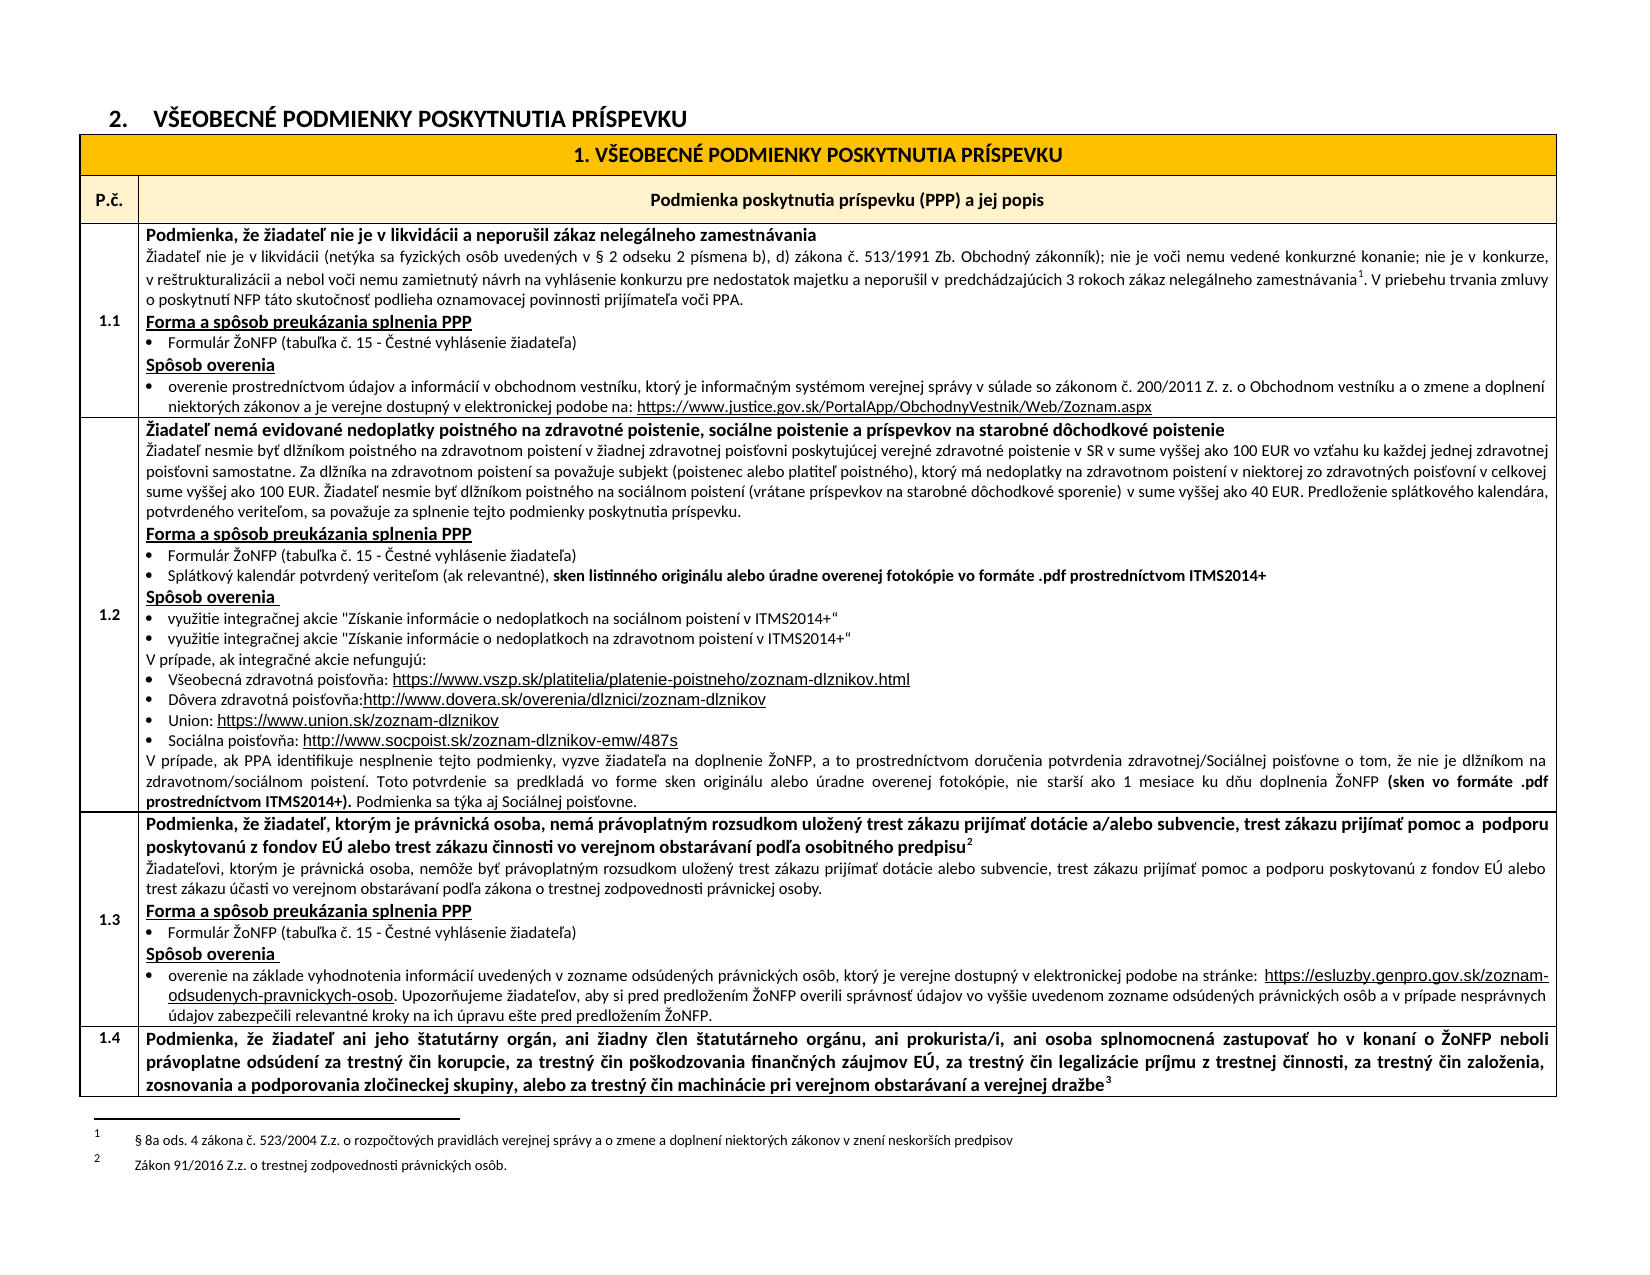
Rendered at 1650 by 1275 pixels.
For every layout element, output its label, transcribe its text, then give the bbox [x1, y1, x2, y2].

table_cell 1.3 [81, 813, 138, 1026]
table_cell Žiadateľ nemá evidované nedoplatky poistného na zdravotné poistenie, sociálne poistenie a príspevkov na starobné dôchodkové poistenie Žiadateľ nesmie byť dlžníkom poistného na zdravotnom poistení v žiadnej zdravotnej poisťovni poskytujúcej verejné zdravotné poistenie v SR v sume vyššej ako 100 EUR vo vzťahu ku každej jednej zdravotnej poisťovni samostatne. Za dlžníka na zdravotnom poistení sa považuje subjekt (poistenec alebo platiteľ poistného), ktorý má nedoplatky na zdravotnom poistení v niektorej zo zdravotných poisťovní v celkovej sume vyššej ako 100 EUR. Žiadateľ nesmie byť dlžníkom poistného na sociálnom poistení (vrátane príspevkov na starobné dôchodkové sporenie) v sume vyššej ako 40 EUR. Predloženie splátkového kalendára, potvrdeného veriteľom, sa považuje za splnenie tejto podmienky poskytnutia príspevku. Forma a spôsob preukázania splnenia PPP Formulár ŽoNFP (tabuľka č. 15 - Čestné vyhlásenie žiadateľa) Splátkový kalendár potvrdený veriteľom (ak relevantné), sken listinného originálu alebo úradne overenej fotokópie vo formáte .pdf prostredníctvom ITMS2014+ Spôsob overenia využitie integračnej akcie "Získanie informácie o nedoplatkoch na sociálnom poistení v ITMS2014+“ využitie integračnej akcie "Získanie informácie o nedoplatkoch na zdravotnom poistení v ITMS2014+“ V prípade, ak integračné akcie nefungujú: Všeobecná zdravotná poisťovňa: https://www.vszp.sk/platitelia/platenie-poistneho/zoznam-dlznikov.html Dôvera zdravotná poisťovňa:http://www.dovera.sk/overenia/dlznici/zoznam-dlznikov Union: https://www.union.sk/zoznam-dlznikov Sociálna poisťovňa: http://www.socpoist.sk/zoznam-dlznikov-emw/487s V prípade, ak PPA identifikuje nesplnenie tejto podmienky, vyzve žiadateľa na doplnenie ŽoNFP, a to prostredníctvom doručenia potvrdenia zdravotnej/Sociálnej poisťovne o tom, že nie je dlžníkom na zdravotnom/sociálnom poistení. Toto potvrdenie sa predkladá vo forme sken originálu alebo úradne overenej fotokópie, nie starší ako 1 mesiace ku dňu doplnenia ŽoNFP (sken vo formáte .pdf prostredníctvom ITMS2014+). Podmienka sa týka aj Sociálnej poisťovne. [139, 418, 1556, 811]
table_cell P.č. [81, 176, 138, 222]
table_cell 1.4 [81, 1027, 138, 1096]
table_cell Podmienka poskytnutia príspevku (PPP) a jej popis [139, 176, 1556, 222]
table_cell 1.1 [81, 224, 138, 417]
table_cell Podmienka, že žiadateľ, ktorým je právnická osoba, nemá právoplatným rozsudkom uložený trest zákazu prijímať dotácie a/alebo subvencie, trest zákazu prijímať pomoc a podporu poskytovanú z fondov EÚ alebo trest zákazu činnosti vo verejnom obstarávaní podľa osobitného predpisu Žiadateľovi, ktorým je právnická osoba, nemôže byť právoplatným rozsudkom uložený trest zákazu prijímať dotácie alebo subvencie, trest zákazu prijímať pomoc a podporu poskytovanú z fondov EÚ alebo trest zákazu účasti vo verejnom obstarávaní podľa zákona o trestnej zodpovednosti právnickej osoby. Forma a spôsob preukázania splnenia PPP Formulár ŽoNFP (tabuľka č. 15 - Čestné vyhlásenie žiadateľa) Spôsob overenia overenie na základe vyhodnotenia informácií uvedených v zozname odsúdených právnických osôb, ktorý je verejne dostupný v elektronickej podobe na stránke: https://esluzby.genpro.gov.sk/zoznam-odsudenych-pravnickych-osob. Upozorňujeme žiadateľov, aby si pred predložením ŽoNFP overili správnosť údajov vo vyššie uvedenom zozname odsúdených právnických osôb a v prípade nesprávnych údajov zabezpečili relevantné kroky na ich úpravu ešte pred predložením ŽoNFP. [139, 813, 1556, 1026]
subtitle VŠEOBECNÉ PODMIENKY POSKYTNUTIA PRÍSPEVKU [109, 103, 1556, 134]
table_cell 1.2 [81, 418, 138, 811]
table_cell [139, 1027, 1556, 1096]
table_cell Podmienka, že žiadateľ nie je v likvidácii a neporušil zákaz nelegálneho zamestnávania Žiadateľ nie je v likvidácii (netýka sa fyzických osôb uvedených v § 2 odseku 2 písmena b), d) zákona č. 513/1991 Zb. Obchodný zákonník); nie je voči nemu vedené konkurzné konanie; nie je v konkurze, v reštrukturalizácii a nebol voči nemu zamietnutý návrh na vyhlásenie konkurzu pre nedostatok majetku a neporušil v predchádzajúcich 3 rokoch zákaz nelegálneho zamestnávania. V priebehu trvania zmluvy o poskytnutí NFP táto skutočnosť podlieha oznamovacej povinnosti prijímateľa voči PPA. Forma a spôsob preukázania splnenia PPP Formulár ŽoNFP (tabuľka č. 15 - Čestné vyhlásenie žiadateľa) Spôsob overenia overenie prostredníctvom údajov a informácií v obchodnom vestníku, ktorý je informačným systémom verejnej správy v súlade so zákonom č. 200/2011 Z. z. o Obchodnom vestníku a o zmene a doplnení niektorých zákonov a je verejne dostupný v elektronickej podobe na: https://www.justice.gov.sk/PortalApp/ObchodnyVestnik/Web/Zoznam.aspx [139, 224, 1556, 417]
table_header 1. VŠEOBECNÉ PODMIENKY POSKYTNUTIA PRÍSPEVKU [81, 135, 1556, 175]
